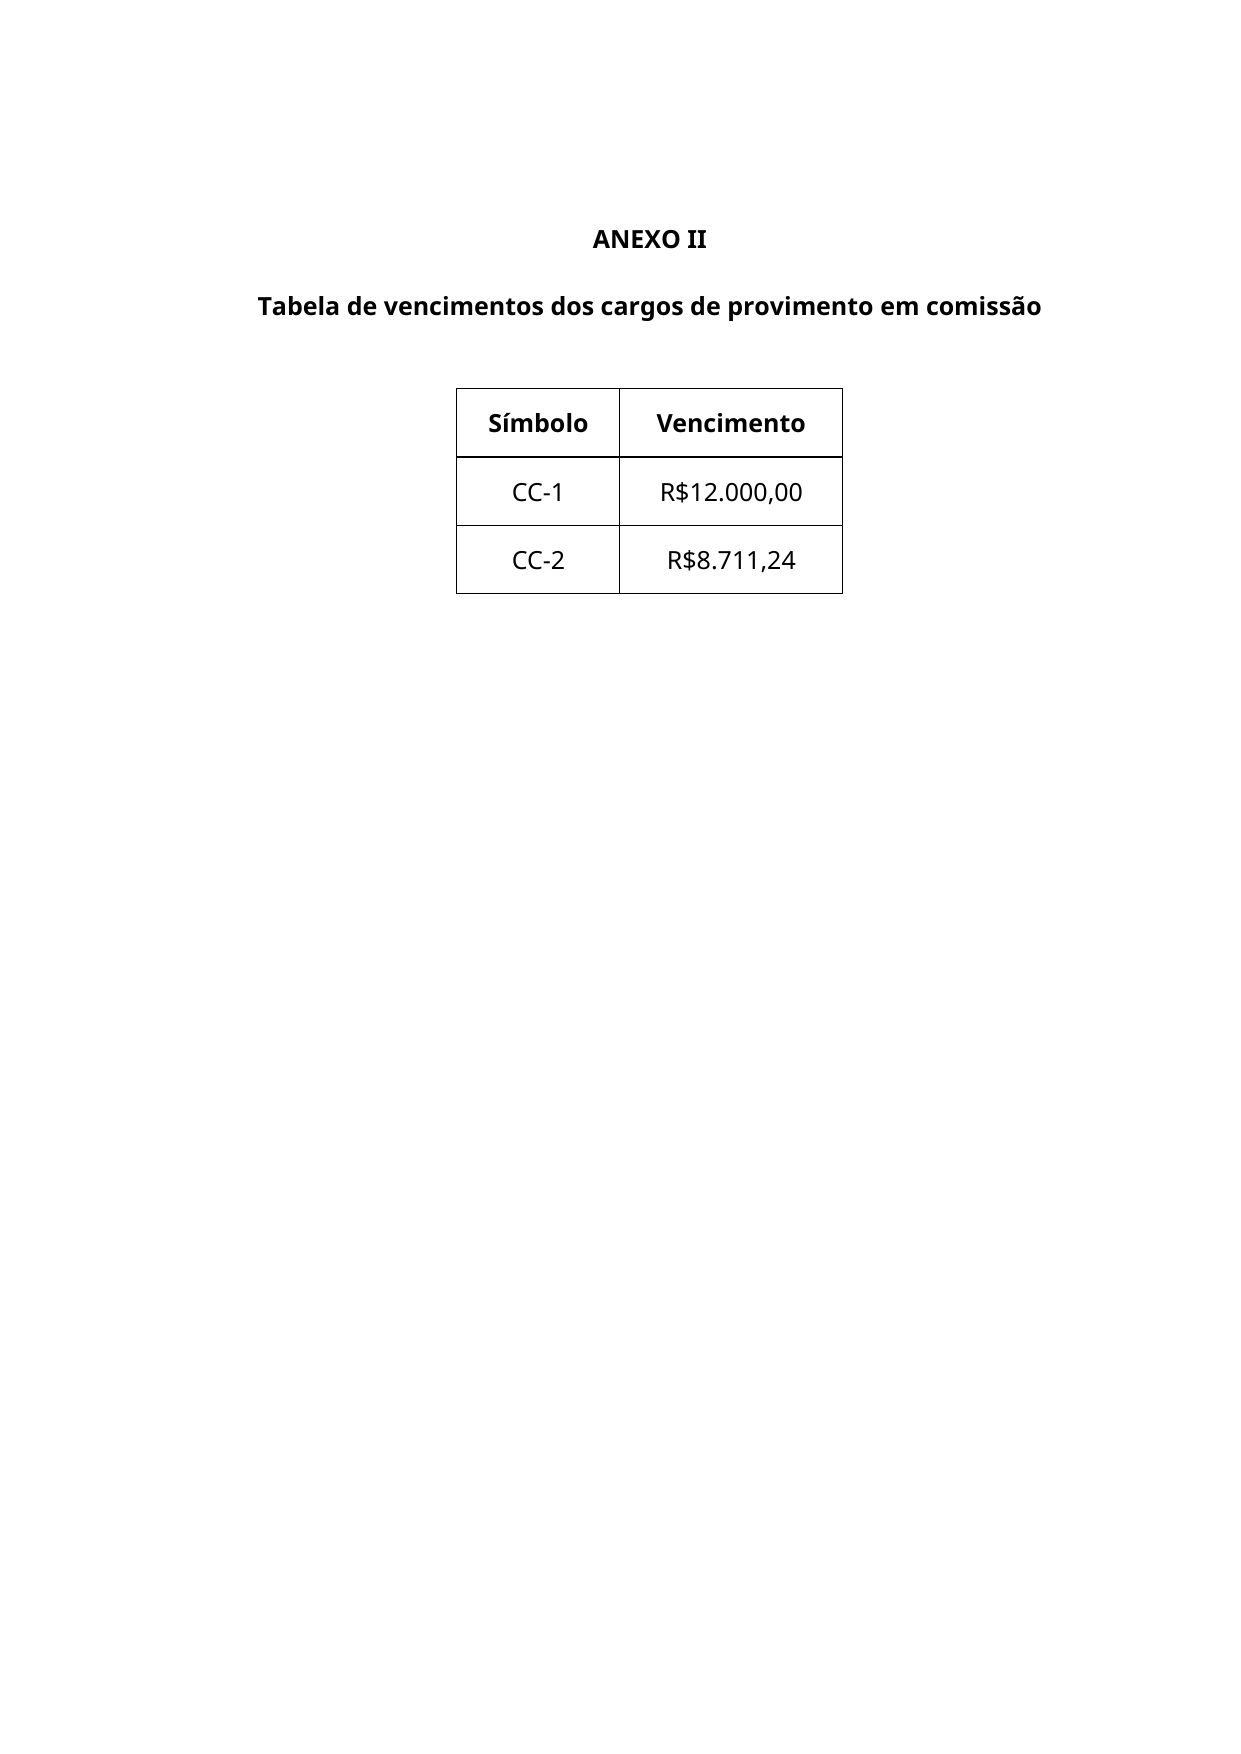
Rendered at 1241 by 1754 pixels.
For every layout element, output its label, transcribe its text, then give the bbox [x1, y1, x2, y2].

text Tabela de vencimentos dos cargos de provimento em comissão [177, 288, 1122, 322]
table_cell R$12.000,00 [620, 458, 842, 524]
table_cell R$8.711,24 [620, 526, 842, 593]
table_header Símbolo [457, 389, 619, 456]
table_cell CC-2 [457, 526, 619, 593]
table_header Vencimento [620, 389, 842, 456]
table_cell CC-1 [457, 458, 619, 524]
text ANEXO II [177, 222, 1122, 255]
